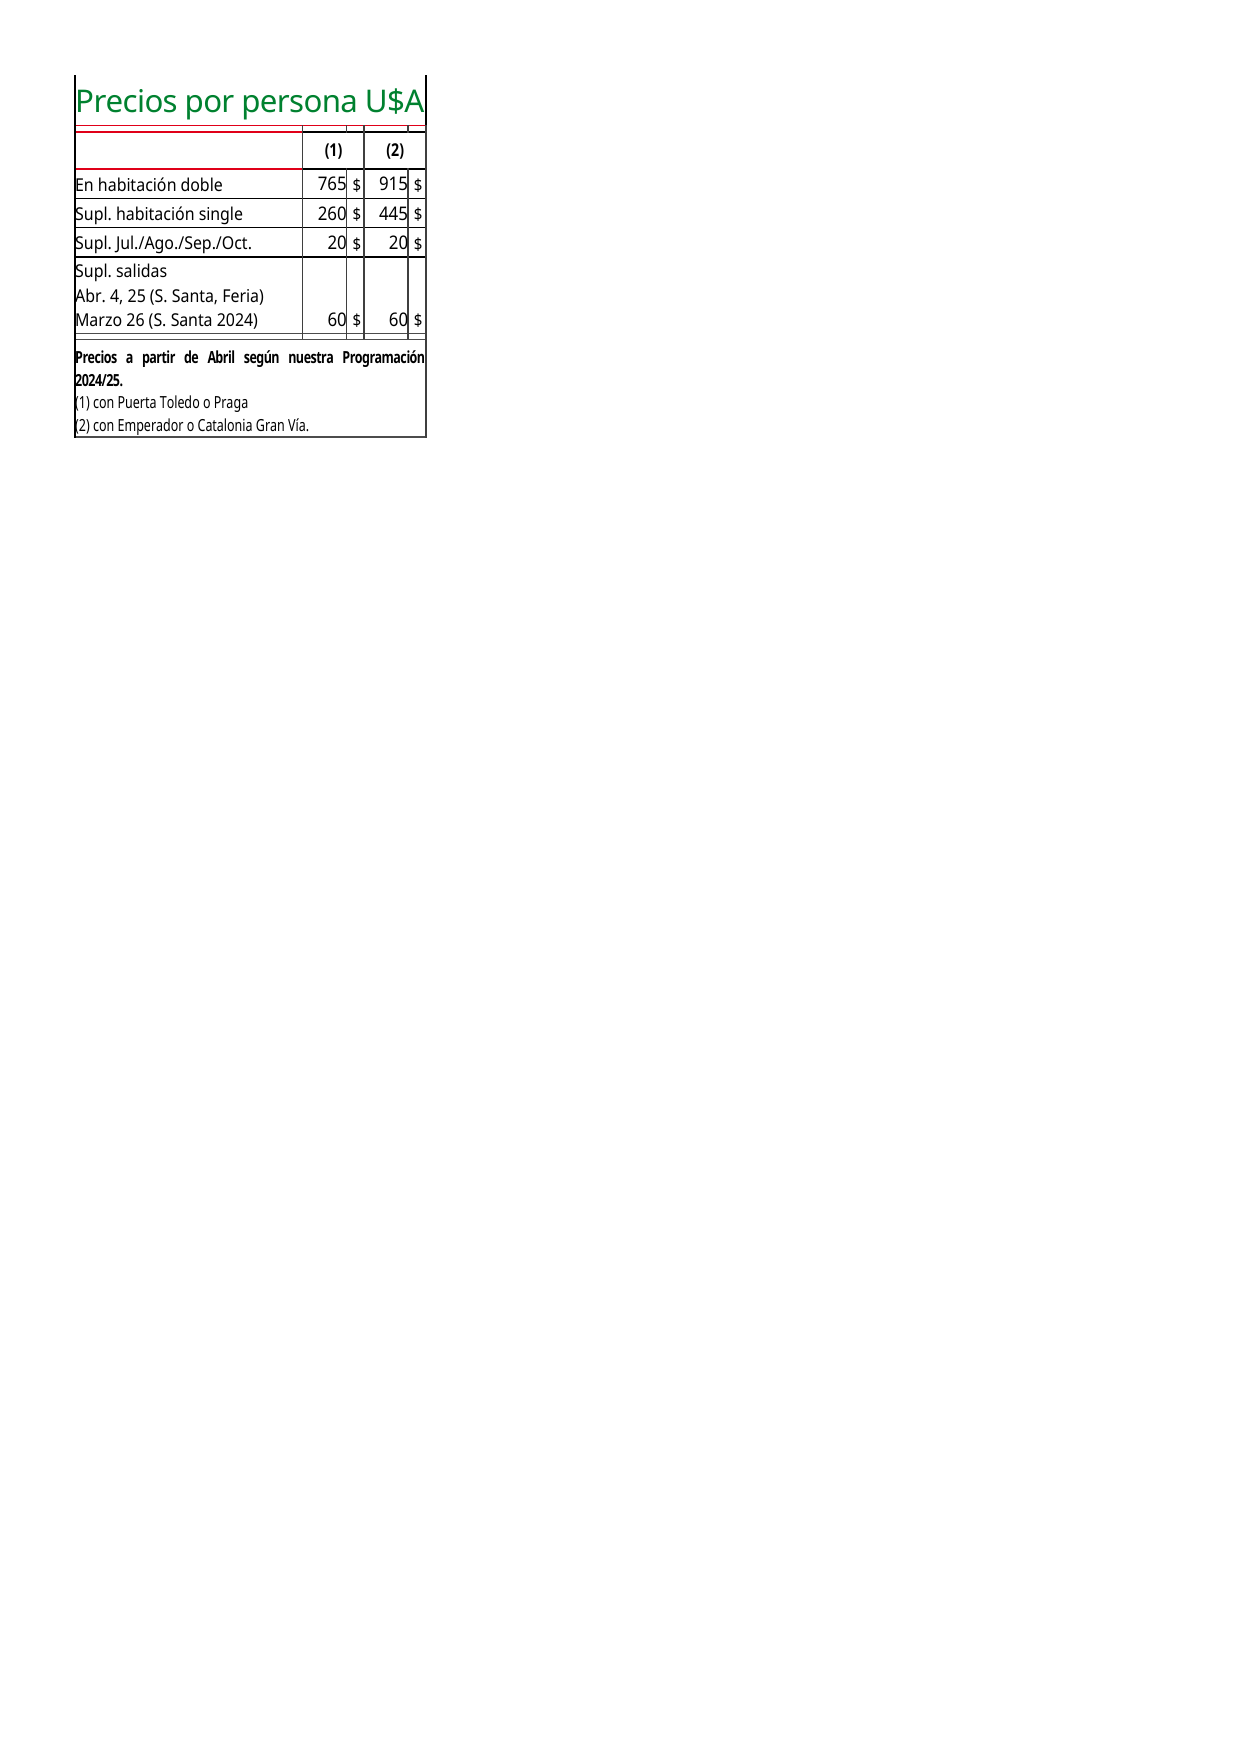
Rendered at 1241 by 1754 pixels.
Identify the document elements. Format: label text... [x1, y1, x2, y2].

table_cell Precios a partir de Abril según nuestra Programación 2024/25. (1) con Puerta Toledo o Praga (2) con Emperador o Catalonia Gran Vía. [76, 340, 425, 436]
table_cell 20 [365, 228, 407, 256]
table_cell Supl. salidas Abr. 4, 25 (S. Santa, Feria) Marzo 26 (S. Santa 2024) [76, 258, 302, 332]
table_cell [76, 133, 302, 168]
table_cell Supl. habitación single [76, 199, 302, 227]
table_cell 20 [303, 228, 346, 256]
table_cell 445 [365, 199, 407, 227]
table_cell En habitación doble [76, 170, 302, 197]
table_cell [347, 334, 363, 339]
table_cell [303, 126, 346, 131]
table_cell [365, 126, 407, 131]
table_cell (2) [365, 133, 425, 168]
table_cell [365, 334, 407, 339]
table_header Precios por persona U$A [76, 77, 425, 125]
table_cell $ [409, 258, 425, 332]
table_cell 915 [365, 170, 407, 197]
table_cell $ [347, 199, 363, 227]
table_cell $ [347, 258, 363, 332]
table_cell [347, 126, 363, 131]
table_cell $ [409, 228, 425, 256]
table_cell 765 [303, 170, 346, 197]
table_cell [409, 334, 425, 339]
table_cell 60 [303, 258, 346, 332]
table_cell [76, 334, 302, 339]
table_cell [303, 334, 346, 339]
table_cell [409, 126, 425, 131]
table_cell [76, 126, 302, 131]
table_cell 260 [303, 199, 346, 227]
table_cell $ [347, 170, 363, 197]
table_cell $ [409, 199, 425, 227]
table_cell $ [409, 170, 425, 197]
table_cell Supl. Jul./Ago./Sep./Oct. [76, 228, 302, 256]
table_cell $ [347, 228, 363, 256]
table_cell 60 [365, 258, 407, 332]
table_cell (1) [303, 133, 363, 168]
